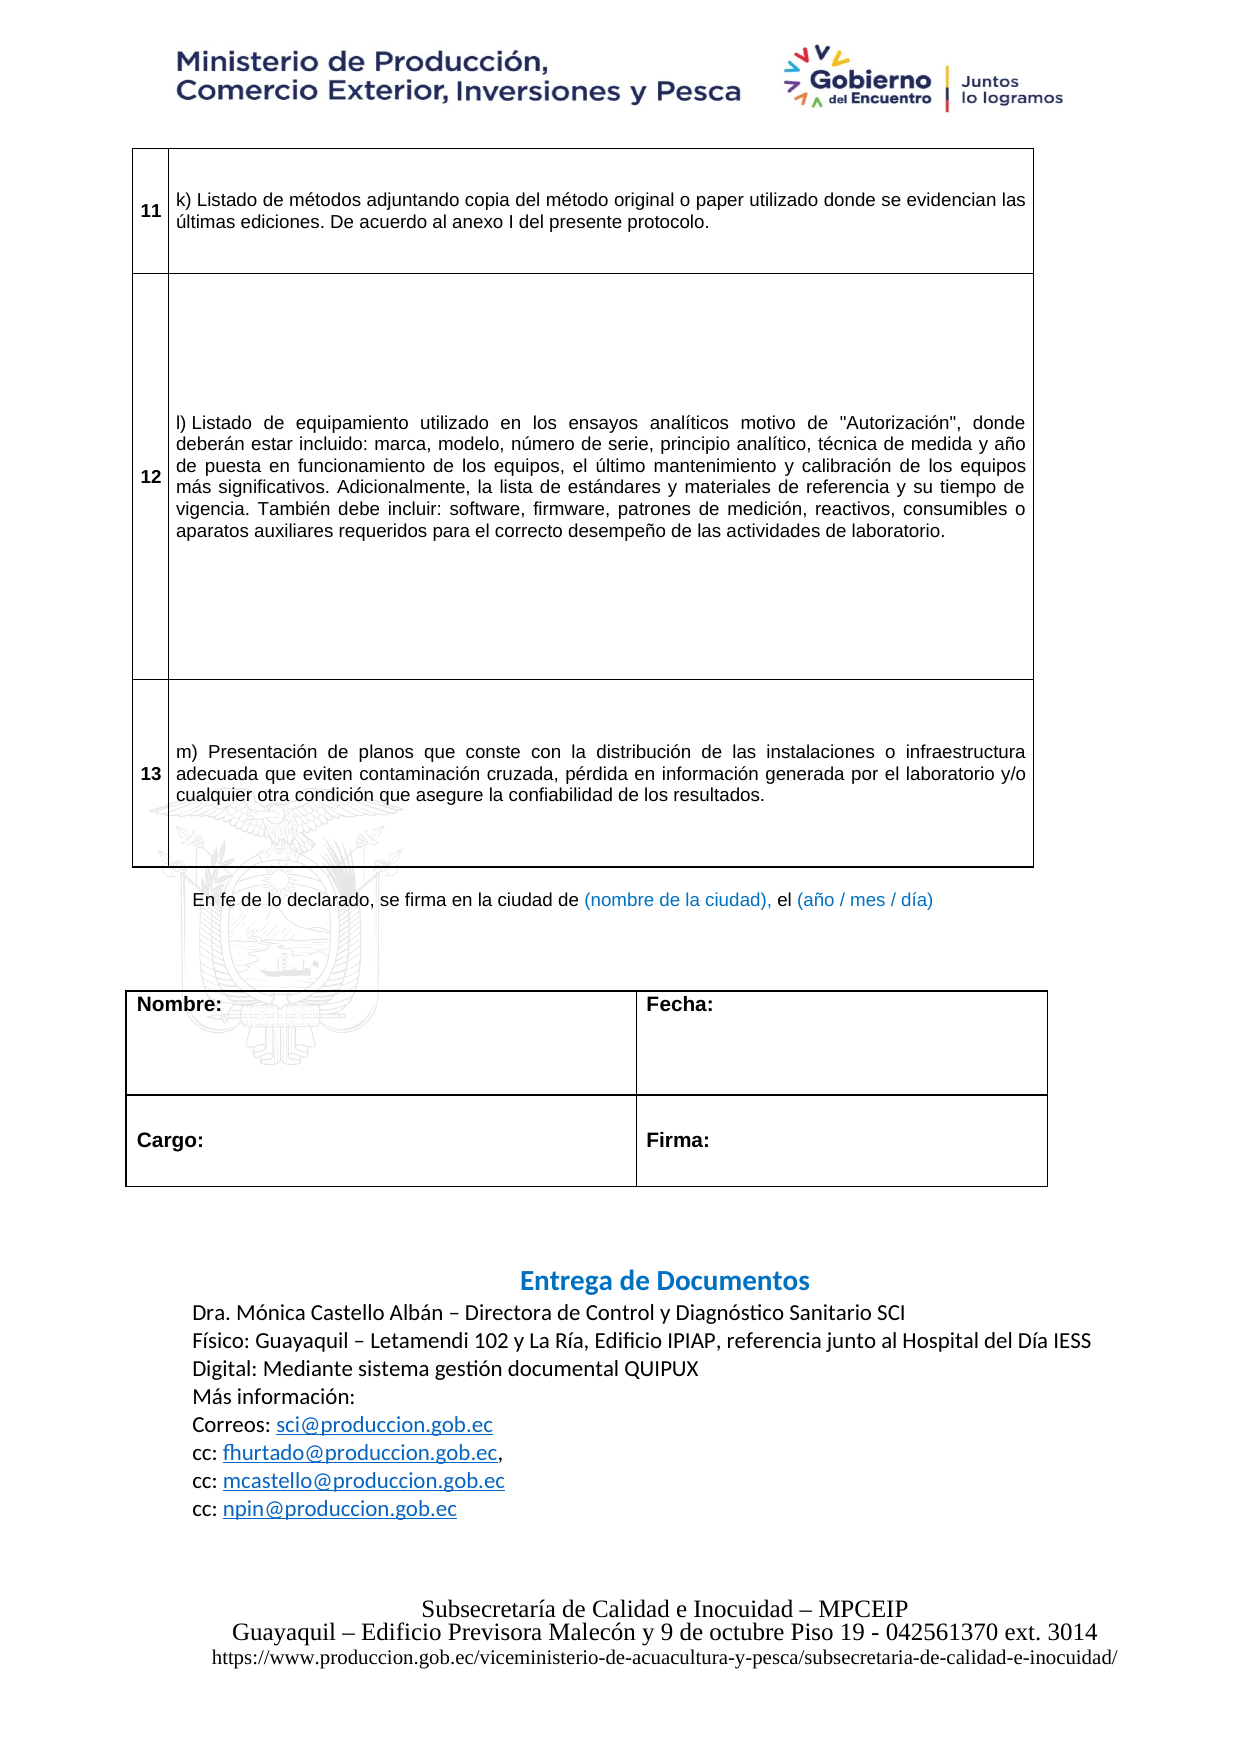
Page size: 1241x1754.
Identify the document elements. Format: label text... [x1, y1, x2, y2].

text Físico: Guayaquil – Letamendi 102 y La Ría, Edificio IPIAP, referencia junto al Hospital del Día IESS [192, 1326, 1138, 1354]
text Entrega de Documentos [192, 1262, 1138, 1298]
table_cell Firma: [637, 1096, 1047, 1186]
text Dra. Mónica Castello Albán – Directora de Control y Diagnóstico Sanitario SCI [192, 1298, 1138, 1326]
table_cell 12 [133, 274, 168, 679]
text Correos: sci@produccion.gob.ec [192, 1410, 1138, 1438]
text Digital: Mediante sistema gestión documental QUIPUX [192, 1354, 1138, 1382]
table_cell 13 [133, 680, 168, 866]
table_cell k) Listado de métodos adjuntando copia del método original o paper utilizado donde se evidencian las últimas ediciones. De acuerdo al anexo I del presente protocolo. [169, 149, 1033, 273]
text cc: fhurtado@produccion.gob.ec, [192, 1438, 1138, 1466]
table_cell l) Listado de equipamiento utilizado en los ensayos analíticos motivo de "Autorización", donde deberán estar incluido: marca, modelo, número de serie, principio analítico, técnica de medida y año de puesta en funcionamiento de los equipos, el último mantenimiento y calibración de los equipos más significativos. Adicionalmente, la lista de estándares y materiales de referencia y su tiempo de vigencia. También debe incluir: software, firmware, patrones de medición, reactivos, consumibles o aparatos auxiliares requeridos para el correcto desempeño de las actividades de laboratorio. [169, 274, 1033, 679]
table_cell m) Presentación de planos que conste con la distribución de las instalaciones o infraestructura adecuada que eviten contaminación cruzada, pérdida en información generada por el laboratorio y/o cualquier otra condición que asegure la confiabilidad de los resultados. [169, 680, 1033, 866]
text En fe de lo declarado, se firma en la ciudad de (nombre de la ciudad), el (año / mes / día) [192, 889, 1138, 911]
text cc: mcastello@produccion.gob.ec [192, 1466, 1138, 1494]
picture [112, 712, 467, 1097]
picture [148, 35, 1089, 118]
table_cell Cargo: [127, 1096, 636, 1186]
text cc: npin@produccion.gob.ec [192, 1494, 1138, 1522]
text Más información: [192, 1382, 1138, 1410]
table_header Fecha: [637, 992, 1047, 1094]
table_header Nombre: [127, 992, 636, 1094]
table_cell 11 [133, 149, 168, 273]
